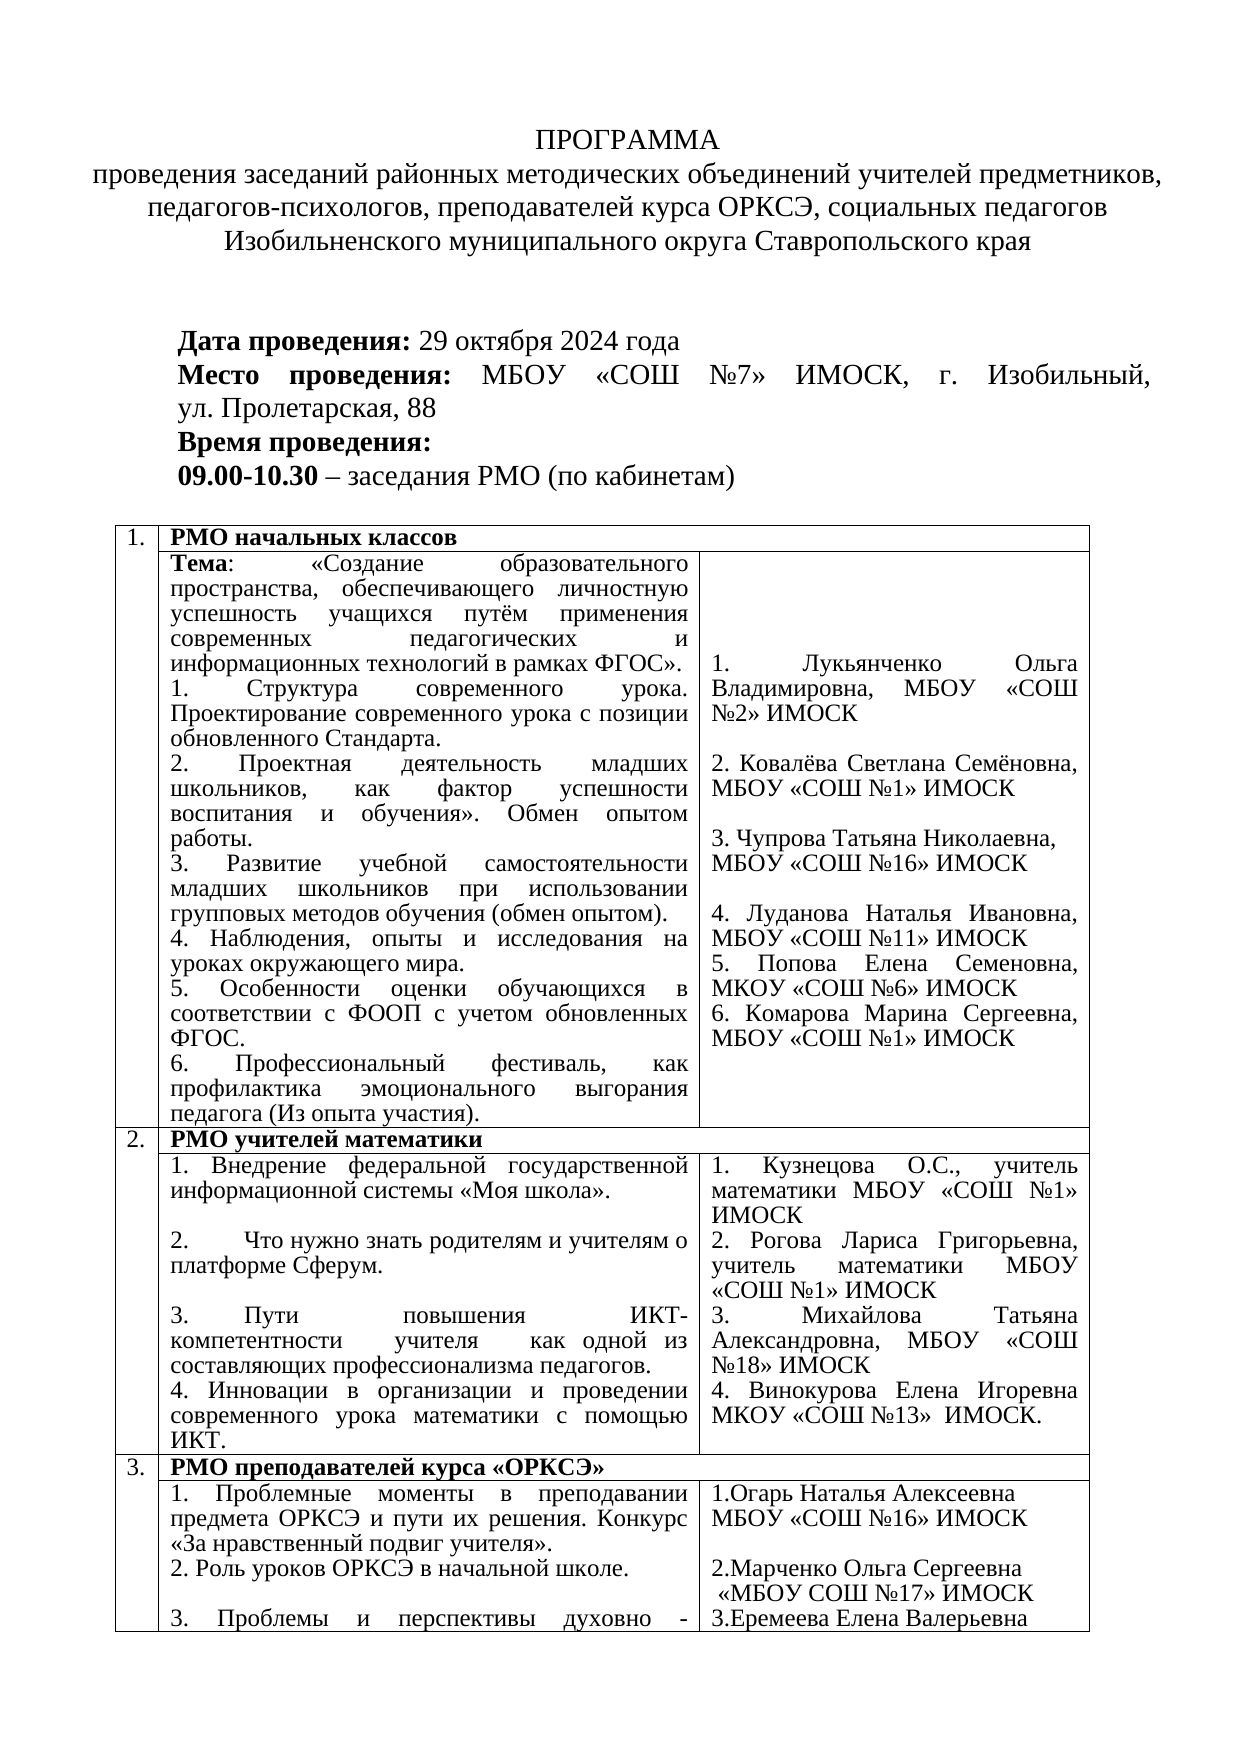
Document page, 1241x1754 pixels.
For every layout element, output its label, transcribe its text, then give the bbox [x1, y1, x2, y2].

table_cell Тема: «Создание образовательного пространства, обеспечивающего личностную успешность учащихся путём применения современных педагогических и информационных технологий в рамках ФГОС». 1. Структура современного урока. Проектирование современного урока с позиции обновленного Стандарта. 2. Проектная деятельность младших школьников, как фактор успешности воспитания и обучения». Обмен опытом работы. 3. Развитие учебной самостоятельности младших школьников при использовании групповых методов обучения (обмен опытом). 4. Наблюдения, опыты и исследования на уроках окружающего мира. 5. Особенности оценки обучающихся в соответствии с ФООП с учетом обновленных ФГОС. 6. Профессиональный фестиваль, как профилактика эмоционального выгорания педагога (Из опыта участия). [159, 552, 699, 1127]
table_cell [700, 1481, 1089, 1631]
table_header РМО начальных классов [159, 526, 1089, 551]
text проведения заседаний районных методических объединений учителей предметников, педагогов-психологов, преподавателей курса ОРКСЭ, социальных педагогов Изобильненского муниципального округа Ставропольского края [59, 156, 1196, 256]
text Время проведения: [177, 424, 1152, 458]
table_cell РМО преподавателей курса «ОРКСЭ» [159, 1455, 1089, 1480]
table_cell РМО учителей математики [159, 1128, 1089, 1153]
text Место проведения: МБОУ «СОШ №7» ИМОСК, г. Изобильный, ул. Пролетарская, 88 [177, 357, 1152, 424]
table_cell 1. Внедрение федеральной государственной информационной системы «Моя школа». 2. Что нужно знать родителям и учителям о платформе Сферум. 3. Пути повышения ИКТ-компетентности учителя как одной из составляющих профессионализма педагогов. 4. Инновации в организации и проведении современного урока математики с помощью ИКТ. [159, 1154, 699, 1454]
table_cell 1. Лукьянченко Ольга Владимировна, МБОУ «СОШ №2» ИМОСК 2. Ковалёва Светлана Семёновна, МБОУ «СОШ №1» ИМОСК 3. Чупрова Татьяна Николаевна, МБОУ «СОШ №16» ИМОСК 4. Луданова Наталья Ивановна, МБОУ «СОШ №11» ИМОСК 5. Попова Елена Семеновна, МКОУ «СОШ №6» ИМОСК 6. Комарова Марина Сергеевна, МБОУ «СОШ №1» ИМОСК [700, 552, 1089, 1127]
text 09.00-10.30 – заседания РМО (по кабинетам) [177, 458, 1152, 491]
text Дата проведения: 29 октября 2024 года [177, 323, 1152, 357]
table_cell 1. Кузнецова О.С., учитель математики МБОУ «СОШ №1» ИМОСК 2. Рогова Лариса Григорьевна, учитель математики МБОУ «СОШ №1» ИМОСК 3. Михайлова Татьяна Александровна, МБОУ «СОШ №18» ИМОСК 4. Винокурова Елена Игоревна МКОУ «СОШ №13» ИМОСК. [700, 1154, 1089, 1454]
text ПРОГРАММА [59, 122, 1196, 156]
table_header 1. [116, 526, 158, 1127]
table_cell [159, 1481, 699, 1631]
table_cell 2. [116, 1128, 158, 1454]
table_cell 3. [116, 1455, 158, 1631]
